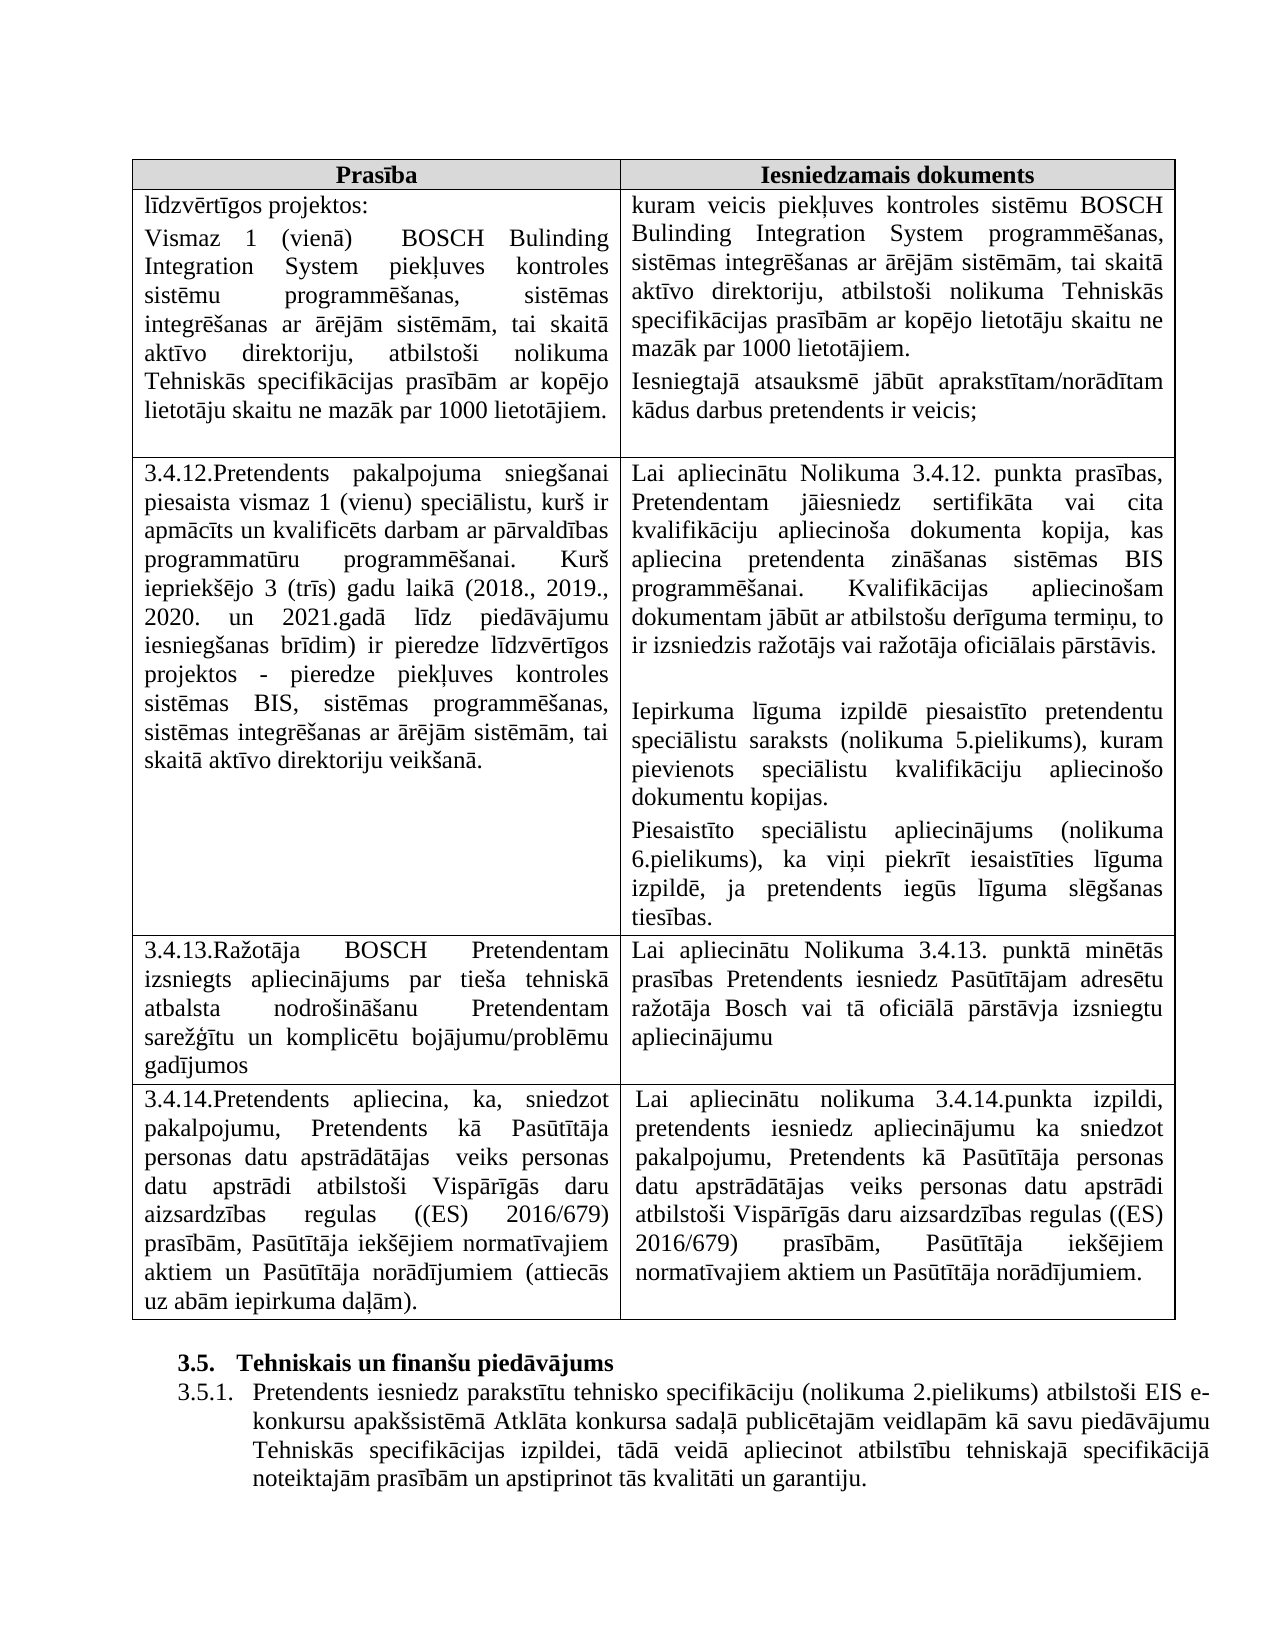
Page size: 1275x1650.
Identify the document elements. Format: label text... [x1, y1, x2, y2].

list Tehniskais un finanšu piedāvājums [177, 1348, 1211, 1377]
table_cell 3.4.14.Pretendents apliecina, ka, sniedzot pakalpojumu, Pretendents kā Pasūtītāja personas datu apstrādātājas veiks personas datu apstrādi atbilstoši Vispārīgās daru aizsardzības regulas ((ES) 2016/679) prasībām, Pasūtītāja iekšējiem normatīvajiem aktiem un Pasūtītāja norādījumiem (attiecās uz abām iepirkuma daļām). [133, 1085, 620, 1319]
list Pretendents iesniedz parakstītu tehnisko specifikāciju (nolikuma 2.pielikums) atbilstoši EIS e-konkursu apakšsistēmā Atklāta konkursa sadaļā publicētajām veidlapām kā savu piedāvājumu Tehniskās specifikācijas izpildei, tādā veidā apliecinot atbilstību tehniskajā specifikācijā noteiktajām prasībām un apstiprinot tās kvalitāti un garantiju. [177, 1377, 1211, 1492]
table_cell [621, 190, 1174, 457]
table_header Prasība [133, 160, 620, 189]
table_header Iesniedzamais dokuments [621, 160, 1174, 189]
table_cell Lai apliecinātu nolikuma 3.4.14.punkta izpildi, pretendents iesniedz apliecinājumu ka sniedzot pakalpojumu, Pretendents kā Pasūtītāja personas datu apstrādātājas veiks personas datu apstrādi atbilstoši Vispārīgās daru aizsardzības regulas ((ES) 2016/679) prasībām, Pasūtītāja iekšējiem normatīvajiem aktiem un Pasūtītāja norādījumiem. [621, 1085, 1174, 1319]
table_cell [133, 190, 620, 457]
table_cell 3.4.12.Pretendents pakalpojuma sniegšanai piesaista vismaz 1 (vienu) speciālistu, kurš ir apmācīts un kvalificēts darbam ar pārvaldības programmatūru programmēšanai. Kurš iepriekšējo 3 (trīs) gadu laikā (2018., 2019., 2020. un 2021.gadā līdz piedāvājumu iesniegšanas brīdim) ir pieredze līdzvērtīgos projektos - pieredze piekļuves kontroles sistēmas BIS, sistēmas programmēšanas, sistēmas integrēšanas ar ārējām sistēmām, tai skaitā aktīvo direktoriju veikšanā. [133, 458, 620, 934]
table_cell Lai apliecinātu Nolikuma 3.4.13. punktā minētās prasības Pretendents iesniedz Pasūtītājam adresētu ražotāja Bosch vai tā oficiālā pārstāvja izsniegtu apliecinājumu [621, 936, 1174, 1083]
table_cell 3.4.13.Ražotāja BOSCH Pretendentam izsniegts apliecinājums par tieša tehniskā atbalsta nodrošināšanu Pretendentam sarežģītu un komplicētu bojājumu/problēmu gadījumos [133, 936, 620, 1083]
table_cell Lai apliecinātu Nolikuma 3.4.12. punkta prasības, Pretendentam jāiesniedz sertifikāta vai cita kvalifikāciju apliecinoša dokumenta kopija, kas apliecina pretendenta zināšanas sistēmas BIS programmēšanai. Kvalifikācijas apliecinošam dokumentam jābūt ar atbilstošu derīguma termiņu, to ir izsniedzis ražotājs vai ražotāja oficiālais pārstāvis. Iepirkuma līguma izpildē piesaistīto pretendentu speciālistu saraksts (nolikuma 5.pielikums), kuram pievienots speciālistu kvalifikāciju apliecinošo dokumentu kopijas. Piesaistīto speciālistu apliecinājums (nolikuma 6.pielikums), ka viņi piekrīt iesaistīties līguma izpildē, ja pretendents iegūs līguma slēgšanas tiesības. [621, 458, 1174, 934]
